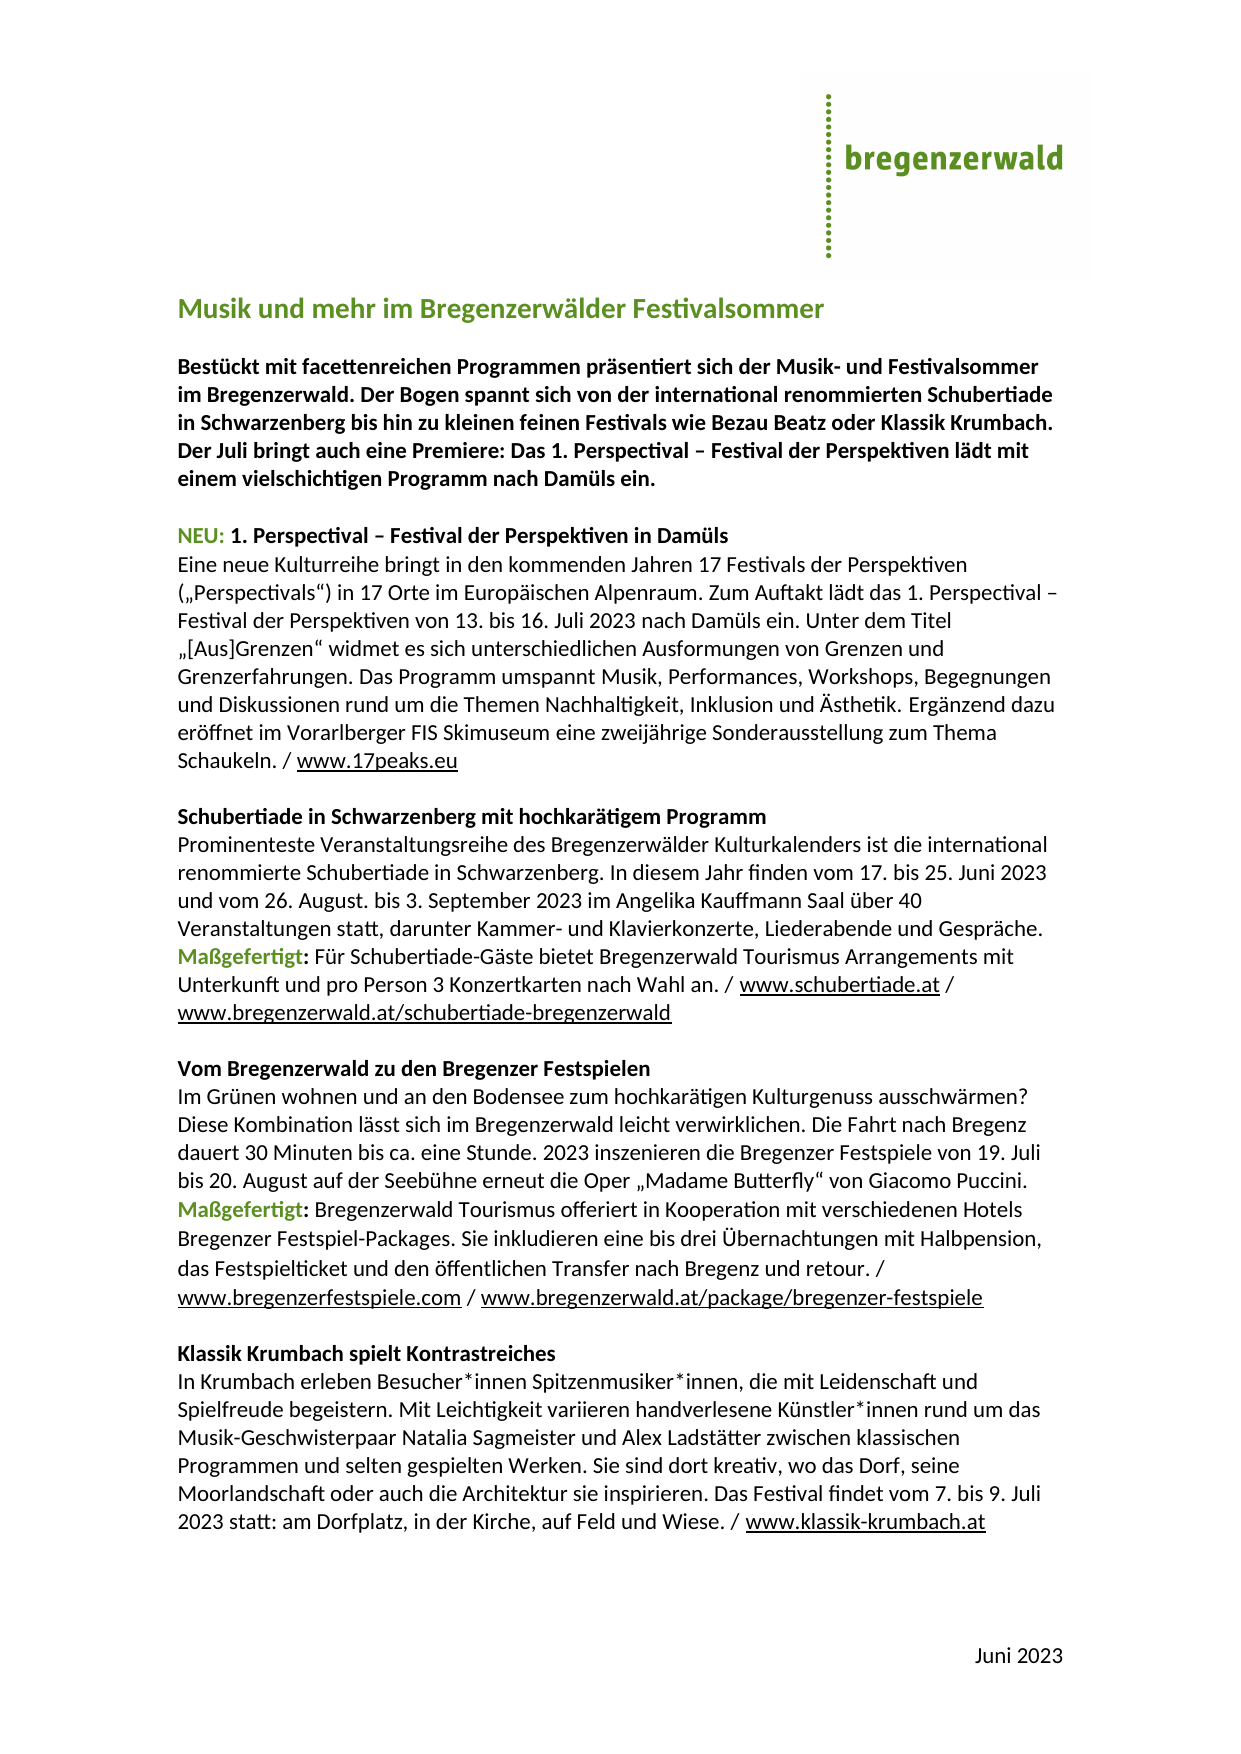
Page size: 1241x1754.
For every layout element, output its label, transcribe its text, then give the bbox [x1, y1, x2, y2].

text In Krumbach erleben Besucher*innen Spitzenmusiker*innen, die mit Leidenschaft und Spielfreude begeistern. Mit Leichtigkeit variieren handverlesene Künstler*innen rund um das Musik-Geschwisterpaar Natalia Sagmeister und Alex Ladstätter zwischen klassischen Programmen und selten gespielten Werken. Sie sind dort kreativ, wo das Dorf, seine Moorlandschaft oder auch die Architektur sie inspirieren. Das Festival findet vom 7. bis 9. Juli 2023 statt: am Dorfplatz, in der Kirche, auf Feld und Wiese. / www.klassik-krumbach.at [177, 1367, 1063, 1535]
text Musik und mehr im Bregenzerwälder Festivalsommer [177, 295, 1063, 324]
text Im Grünen wohnen und an den Bodensee zum hochkarätigen Kulturgenuss ausschwärmen? Diese Kombination lässt sich im Bregenzerwald leicht verwirklichen. Die Fahrt nach Bregenz dauert 30 Minuten bis ca. eine Stunde. 2023 inszenieren die Bregenzer Festspiele von 19. Juli bis 20. August auf der Seebühne erneut die Oper „Madame Butterfly“ von Giacomo Puccini. [177, 1082, 1063, 1194]
text Vom Bregenzerwald zu den Bregenzer Festspielen [177, 1054, 1063, 1082]
picture [798, 70, 1090, 282]
text NEU: 1. Perspectival – Festival der Perspektiven in Damüls [177, 521, 1063, 550]
text www.bregenzerwald.at/schubertiade-bregenzerwald [177, 998, 1063, 1026]
text Schubertiade in Schwarzenberg mit hochkarätigem Programm [177, 802, 1063, 830]
text Maßgefertigt: Für Schubertiade-Gäste bietet Bregenzerwald Tourismus Arrangements mit Unterkunft und pro Person 3 Konzertkarten nach Wahl an. / www.schubertiade.at / [177, 942, 1063, 998]
text Prominenteste Veranstaltungsreihe des Bregenzerwälder Kulturkalenders ist die international renommierte Schubertiade in Schwarzenberg. In diesem Jahr finden vom 17. bis 25. Juni 2023 und vom 26. August. bis 3. September 2023 im Angelika Kauffmann Saal über 40 Veranstaltungen statt, darunter Kammer- und Klavierkonzerte, Liederabende und Gespräche. [177, 830, 1063, 942]
text Maßgefertigt: Bregenzerwald Tourismus offeriert in Kooperation mit verschiedenen Hotels Bregenzer Festspiel-Packages. Sie inkludieren eine bis drei Übernachtungen mit Halbpension, das Festspielticket und den öffentlichen Transfer nach Bregenz und retour. / www.bregenzerfestspiele.com / www.bregenzerwald.at/package/bregenzer-festspiele [177, 1194, 1063, 1311]
text Bestückt mit facettenreichen Programmen präsentiert sich der Musik- und Festivalsommer im Bregenzerwald. Der Bogen spannt sich von der international renommierten Schubertiade in Schwarzenberg bis hin zu kleinen feinen Festivals wie Bezau Beatz oder Klassik Krumbach. Der Juli bringt auch eine Premiere: Das 1. Perspectival – Festival der Perspektiven lädt mit einem vielschichtigen Programm nach Damüls ein. [177, 352, 1063, 493]
text Klassik Krumbach spielt Kontrastreiches [177, 1339, 1063, 1367]
text Eine neue Kulturreihe bringt in den kommenden Jahren 17 Festivals der Perspektiven („Perspectivals“) in 17 Orte im Europäischen Alpenraum. Zum Auftakt lädt das 1. Perspectival – Festival der Perspektiven von 13. bis 16. Juli 2023 nach Damüls ein. Unter dem Titel „[Aus]Grenzen“ widmet es sich unterschiedlichen Ausformungen von Grenzen und Grenzerfahrungen. Das Programm umspannt Musik, Performances, Workshops, Begegnungen und Diskussionen rund um die Themen Nachhaltigkeit, Inklusion und Ästhetik. Ergänzend dazu eröffnet im Vorarlberger FIS Skimuseum eine zweijährige Sonderausstellung zum Thema Schaukeln. / www.17peaks.eu [177, 550, 1063, 774]
